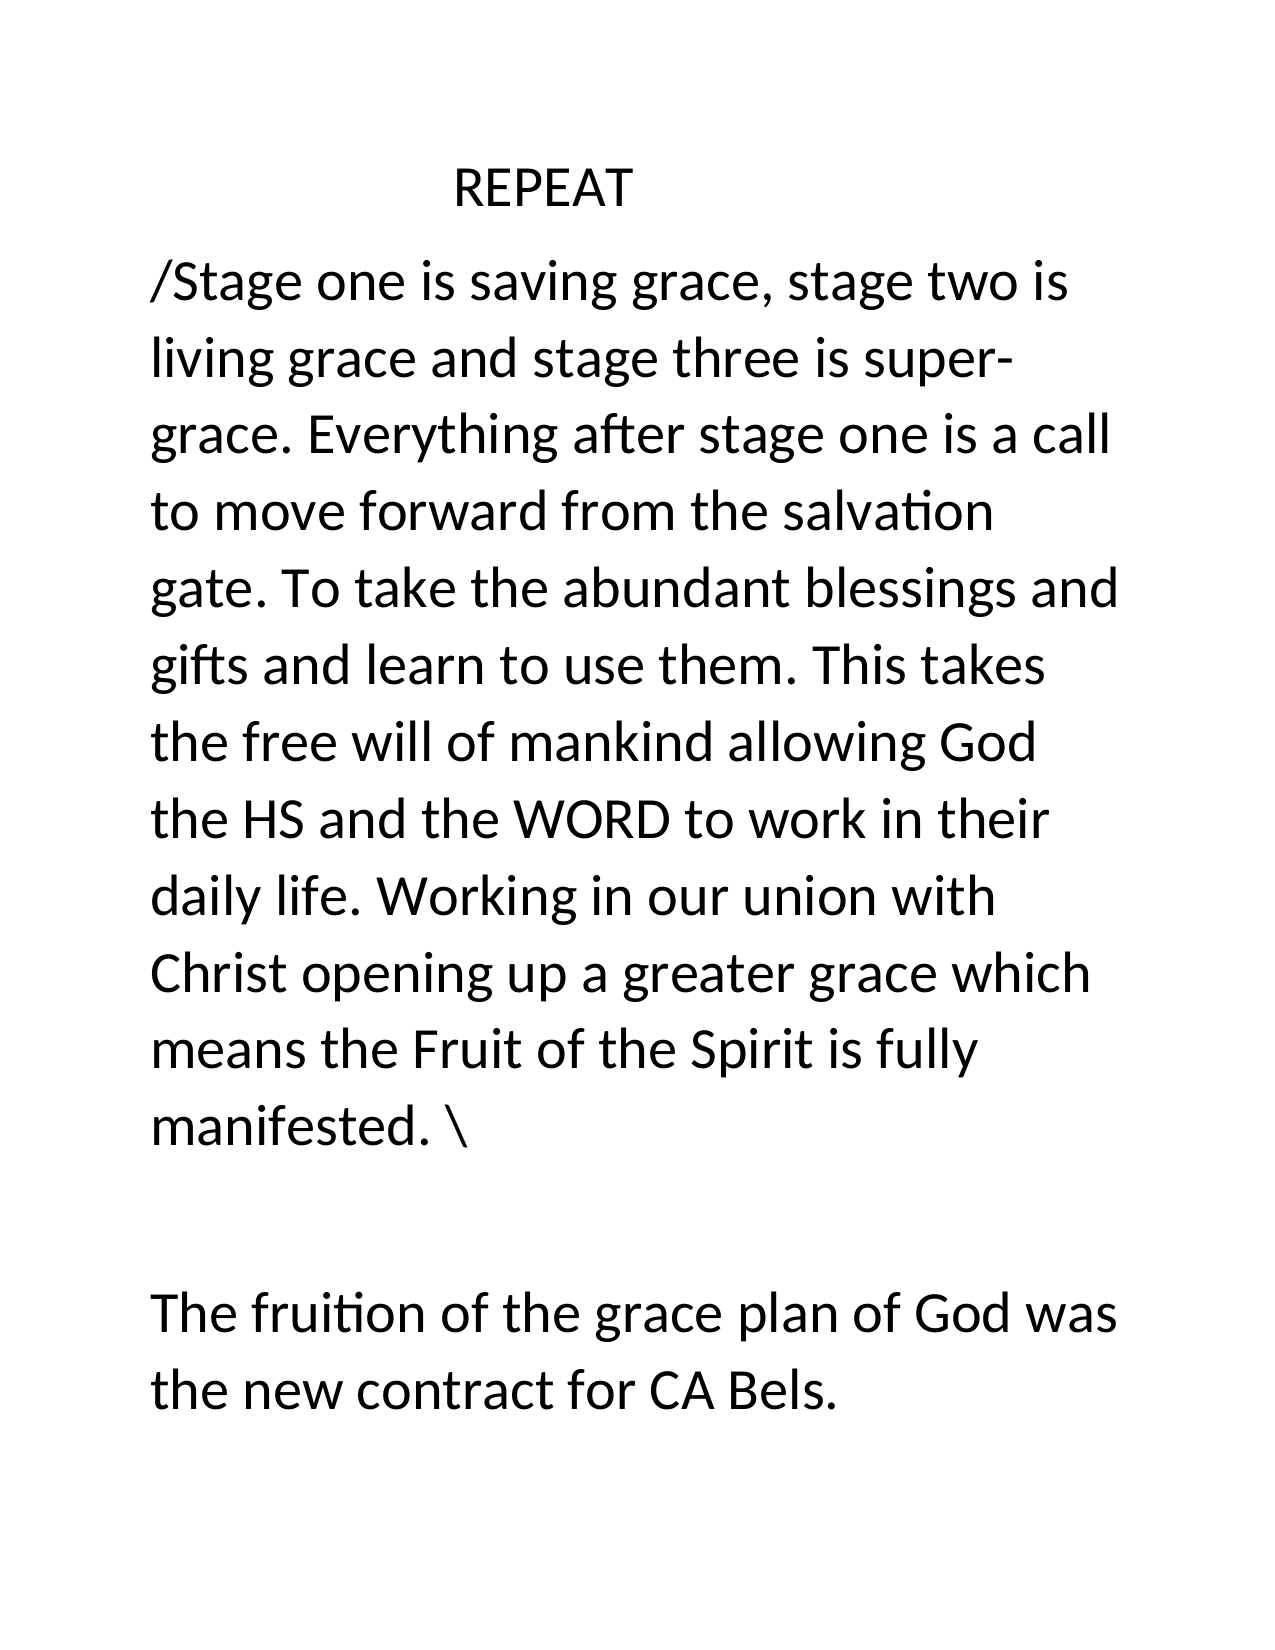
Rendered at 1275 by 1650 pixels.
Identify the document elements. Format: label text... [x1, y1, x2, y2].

text REPEAT [150, 150, 1125, 221]
text /Stage one is saving grace, stage two is living grace and stage three is super-grace. Everything after stage one is a call to move forward from the salvation gate. To take the abundant blessings and gifts and learn to use them. This takes the free will of mankind allowing God the HS and the WORD to work in their daily life. Working in our union with Christ opening up a greater grace which means the Fruit of the Spirit is fully manifested. \ [150, 243, 1125, 1160]
text The fruition of the grace plan of God was the new contract for CA Bels. [150, 1276, 1125, 1424]
